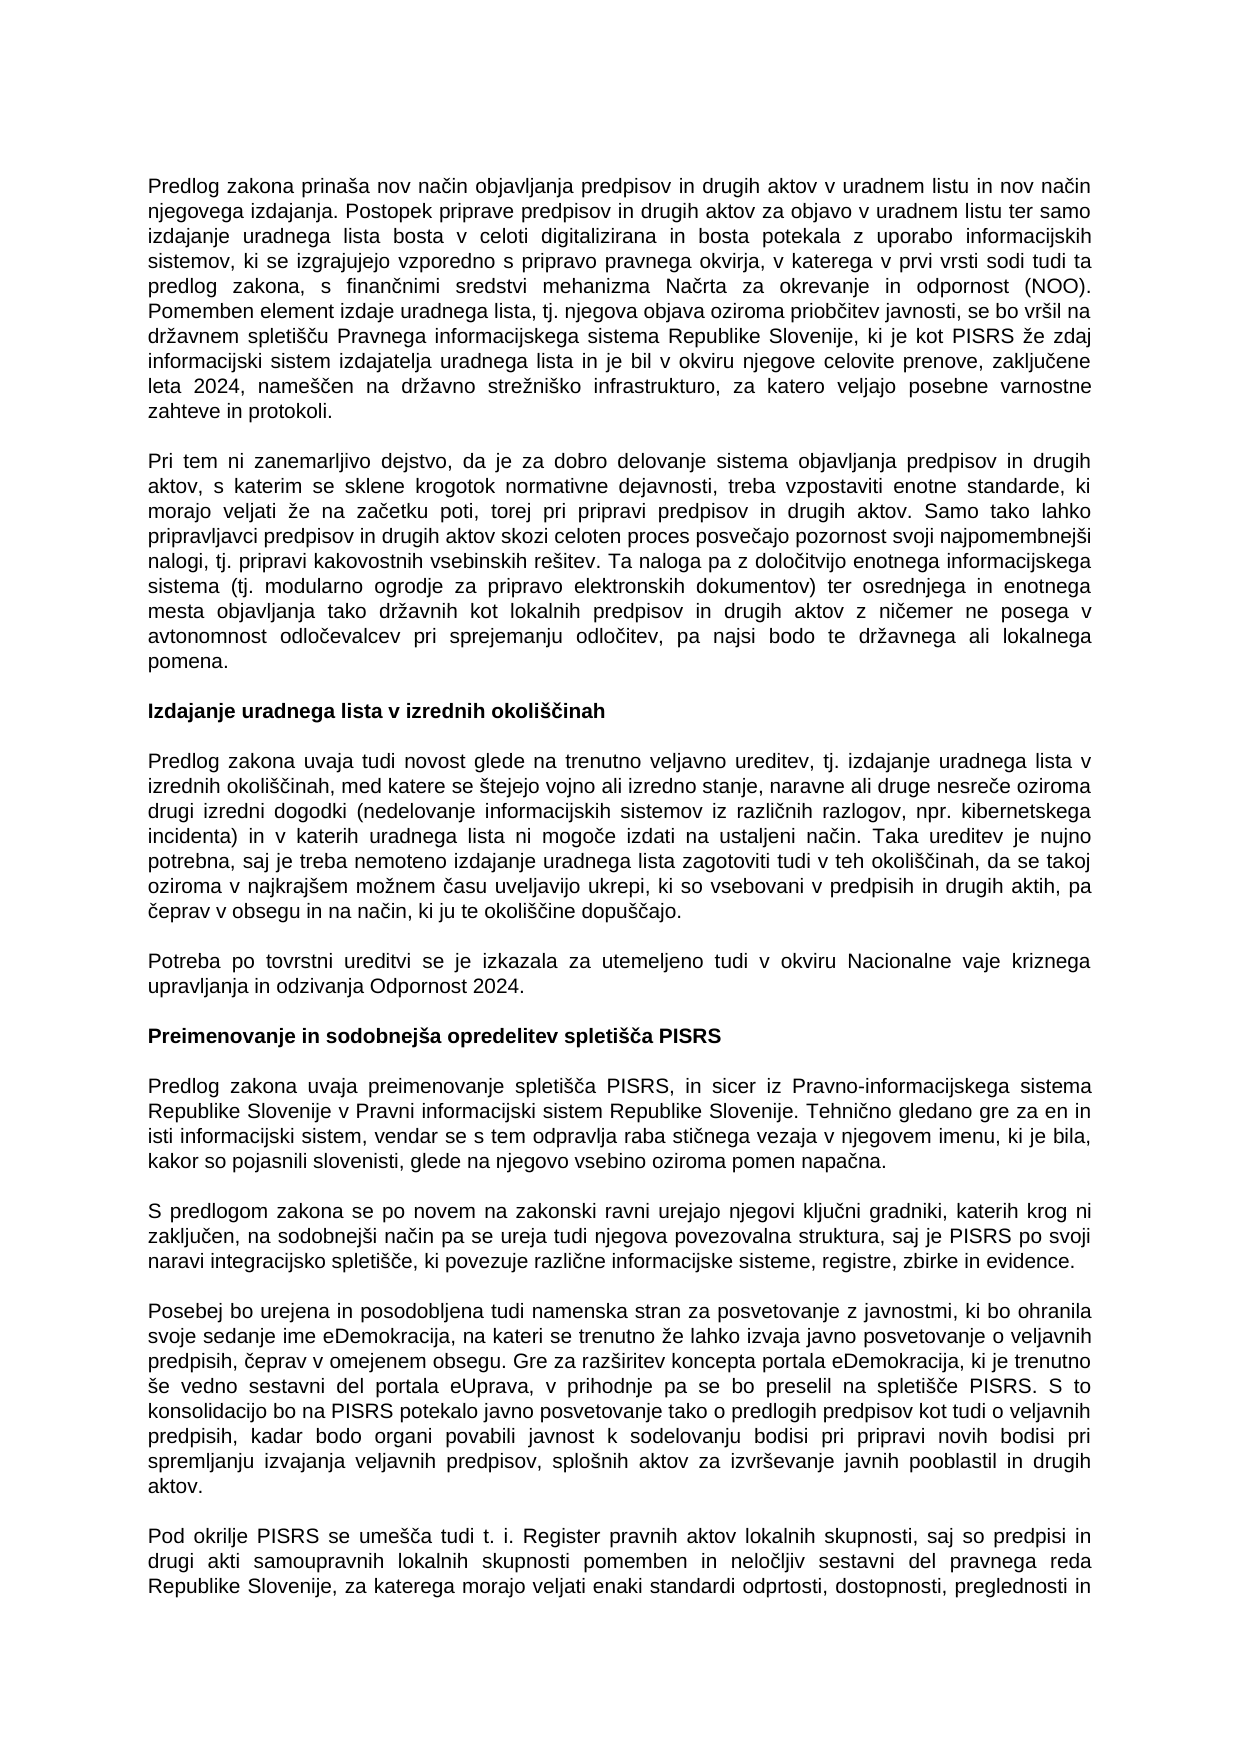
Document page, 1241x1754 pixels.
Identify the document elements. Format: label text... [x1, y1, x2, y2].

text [148, 1523, 1093, 1598]
text Izdajanje uradnega lista v izrednih okoliščinah [148, 698, 1093, 723]
text Posebej bo urejena in posodobljena tudi namenska stran za posvetovanje z javnostmi, ki bo ohranila svoje sedanje ime eDemokracija, na kateri se trenutno že lahko izvaja javno posvetovanje o veljavnih predpisih, čeprav v omejenem obsegu. Gre za razširitev koncepta portala eDemokracija, ki je trenutno še vedno sestavni del portala eUprava, v prihodnje pa se bo preselil na spletišče PISRS. S to konsolidacijo bo na PISRS potekalo javno posvetovanje tako o predlogih predpisov kot tudi o veljavnih predpisih, kadar bodo organi povabili javnost k sodelovanju bodisi pri pripravi novih bodisi pri spremljanju izvajanja veljavnih predpisov, splošnih aktov za izvrševanje javnih pooblastil in drugih aktov. [148, 1298, 1093, 1498]
text S predlogom zakona se po novem na zakonski ravni urejajo njegovi ključni gradniki, katerih krog ni zaključen, na sodobnejši način pa se ureja tudi njegova povezovalna struktura, saj je PISRS po svoji naravi integracijsko spletišče, ki povezuje različne informacijske sisteme, registre, zbirke in evidence. [148, 1198, 1093, 1273]
text Predlog zakona prinaša nov način objavljanja predpisov in drugih aktov v uradnem listu in nov način njegovega izdajanja. Postopek priprave predpisov in drugih aktov za objavo v uradnem listu ter samo izdajanje uradnega lista bosta v celoti digitalizirana in bosta potekala z uporabo informacijskih sistemov, ki se izgrajujejo vzporedno s pripravo pravnega okvirja, v katerega v prvi vrsti sodi tudi ta predlog zakona, s finančnimi sredstvi mehanizma Načrta za okrevanje in odpornost (NOO). Pomemben element izdaje uradnega lista, tj. njegova objava oziroma priobčitev javnosti, se bo vršil na državnem spletišču Pravnega informacijskega sistema Republike Slovenije, ki je kot PISRS že zdaj informacijski sistem izdajatelja uradnega lista in je bil v okviru njegove celovite prenove, zaključene leta 2024, nameščen na državno strežniško infrastrukturo, za katero veljajo posebne varnostne zahteve in protokoli. [148, 173, 1093, 423]
text Predlog zakona uvaja preimenovanje spletišča PISRS, in sicer iz Pravno-informacijskega sistema Republike Slovenije v Pravni informacijski sistem Republike Slovenije. Tehnično gledano gre za en in isti informacijski sistem, vendar se s tem odpravlja raba stičnega vezaja v njegovem imenu, ki je bila, kakor so pojasnili slovenisti, glede na njegovo vsebino oziroma pomen napačna. [148, 1073, 1093, 1173]
text Potreba po tovrstni ureditvi se je izkazala za utemeljeno tudi v okviru Nacionalne vaje kriznega upravljanja in odzivanja Odpornost 2024. [148, 948, 1093, 998]
text Preimenovanje in sodobnejša opredelitev spletišča PISRS [148, 1023, 1093, 1048]
text Pri tem ni zanemarljivo dejstvo, da je za dobro delovanje sistema objavljanja predpisov in drugih aktov, s katerim se sklene krogotok normativne dejavnosti, treba vzpostaviti enotne standarde, ki morajo veljati že na začetku poti, torej pri pripravi predpisov in drugih aktov. Samo tako lahko pripravljavci predpisov in drugih aktov skozi celoten proces posvečajo pozornost svoji najpomembnejši nalogi, tj. pripravi kakovostnih vsebinskih rešitev. Ta naloga pa z določitvijo enotnega informacijskega sistema (tj. modularno ogrodje za pripravo elektronskih dokumentov) ter osrednjega in enotnega mesta objavljanja tako državnih kot lokalnih predpisov in drugih aktov z ničemer ne posega v avtonomnost odločevalcev pri sprejemanju odločitev, pa najsi bodo te državnega ali lokalnega pomena. [148, 448, 1093, 673]
text Predlog zakona uvaja tudi novost glede na trenutno veljavno ureditev, tj. izdajanje uradnega lista v izrednih okoliščinah, med katere se štejejo vojno ali izredno stanje, naravne ali druge nesreče oziroma drugi izredni dogodki (nedelovanje informacijskih sistemov iz različnih razlogov, npr. kibernetskega incidenta) in v katerih uradnega lista ni mogoče izdati na ustaljeni način. Taka ureditev je nujno potrebna, saj je treba nemoteno izdajanje uradnega lista zagotoviti tudi v teh okoliščinah, da se takoj oziroma v najkrajšem možnem času uveljavijo ukrepi, ki so vsebovani v predpisih in drugih aktih, pa čeprav v obsegu in na način, ki ju te okoliščine dopuščajo. [148, 748, 1093, 923]
